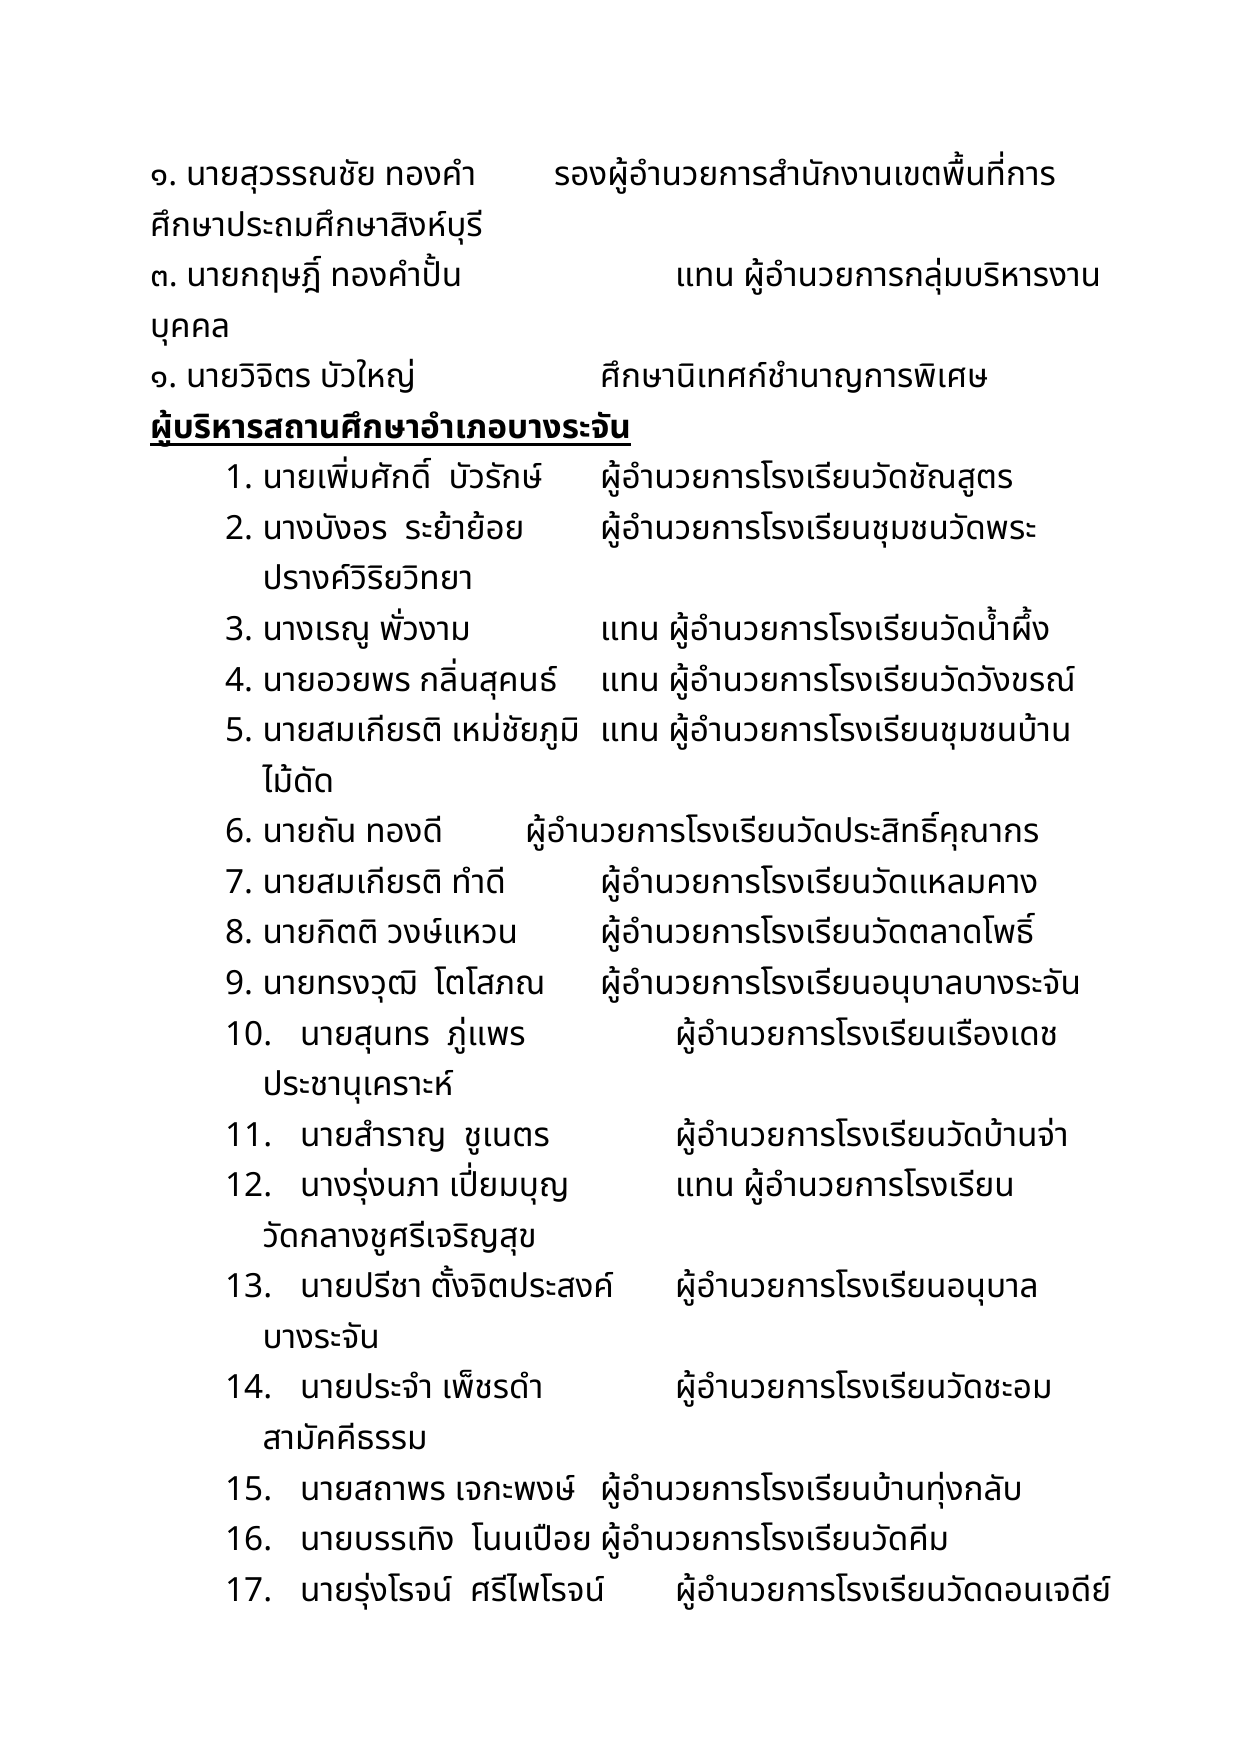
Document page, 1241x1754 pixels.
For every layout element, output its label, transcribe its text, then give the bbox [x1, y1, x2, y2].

list นายสมเกียรติ ทำดี ผู้อำนวยการโรงเรียนวัดแหลมคาง [225, 858, 1122, 908]
list นายทรงวุฒิ โตโสภณ ผู้อำนวยการโรงเรียนอนุบาลบางระจัน [225, 959, 1122, 1009]
text ๓. นายกฤษฎิ์ ทองคำปั้น แทน ผู้อำนวยการกลุ่มบริหารงานบุคคล [150, 251, 1122, 352]
list นายสถาพร เจกะพงษ์ ผู้อำนวยการโรงเรียนบ้านทุ่งกลับ [225, 1464, 1122, 1515]
list นางบังอร ระย้าย้อย ผู้อำนวยการโรงเรียนชุมชนวัดพระปรางค์วิริยวิทยา [225, 504, 1122, 605]
list นายถัน ทองดี ผู้อำนวยการโรงเรียนวัดประสิทธิ์คุณากร [225, 807, 1122, 858]
list นายบรรเทิง โนนเปือย ผู้อำนวยการโรงเรียนวัดคีม [225, 1515, 1122, 1566]
list นายสมเกียรติ เหม่ชัยภูมิ แทน ผู้อำนวยการโรงเรียนชุมชนบ้านไม้ดัด [225, 706, 1122, 807]
list นายสำราญ ชูเนตร ผู้อำนวยการโรงเรียนวัดบ้านจ่า [225, 1111, 1122, 1161]
list นายกิตติ วงษ์แหวน ผู้อำนวยการโรงเรียนวัดตลาดโพธิ์ [225, 908, 1122, 959]
list นายประจำ เพ็ชรดำ ผู้อำนวยการโรงเรียนวัดชะอมสามัคคีธรรม [225, 1363, 1122, 1464]
list นางเรณู พั่วงาม แทน ผู้อำนวยการโรงเรียนวัดน้ำผึ้ง [225, 605, 1122, 655]
list นางรุ่งนภา เปี่ยมบุญ แทน ผู้อำนวยการโรงเรียนวัดกลางชูศรีเจริญสุข [225, 1161, 1122, 1262]
text ๑. นายสุวรรณชัย ทองคำ รองผู้อำนวยการสำนักงานเขตพื้นที่การศึกษาประถมศึกษาสิงห์บุรี [150, 150, 1122, 251]
list นายอวยพร กลิ่นสุคนธ์ แทน ผู้อำนวยการโรงเรียนวัดวังขรณ์ [225, 655, 1122, 706]
text ๑. นายวิจิตร บัวใหญ่ ศึกษานิเทศก์ชำนาญการพิเศษ [150, 352, 1122, 403]
list นายสุนทร ภู่แพร ผู้อำนวยการโรงเรียนเรืองเดชประชานุเคราะห์ [225, 1009, 1122, 1111]
list นายปรีชา ตั้งจิตประสงค์ ผู้อำนวยการโรงเรียนอนุบาลบางระจัน [225, 1262, 1122, 1363]
text ผู้บริหารสถานศึกษาอำเภอบางระจัน [150, 403, 1122, 453]
list นายรุ่งโรจน์ ศรีไพโรจน์ ผู้อำนวยการโรงเรียนวัดดอนเจดีย์ [225, 1566, 1122, 1616]
list นายเพิ่มศักดิ์ บัวรักษ์ ผู้อำนวยการโรงเรียนวัดชัณสูตร [225, 453, 1122, 504]
